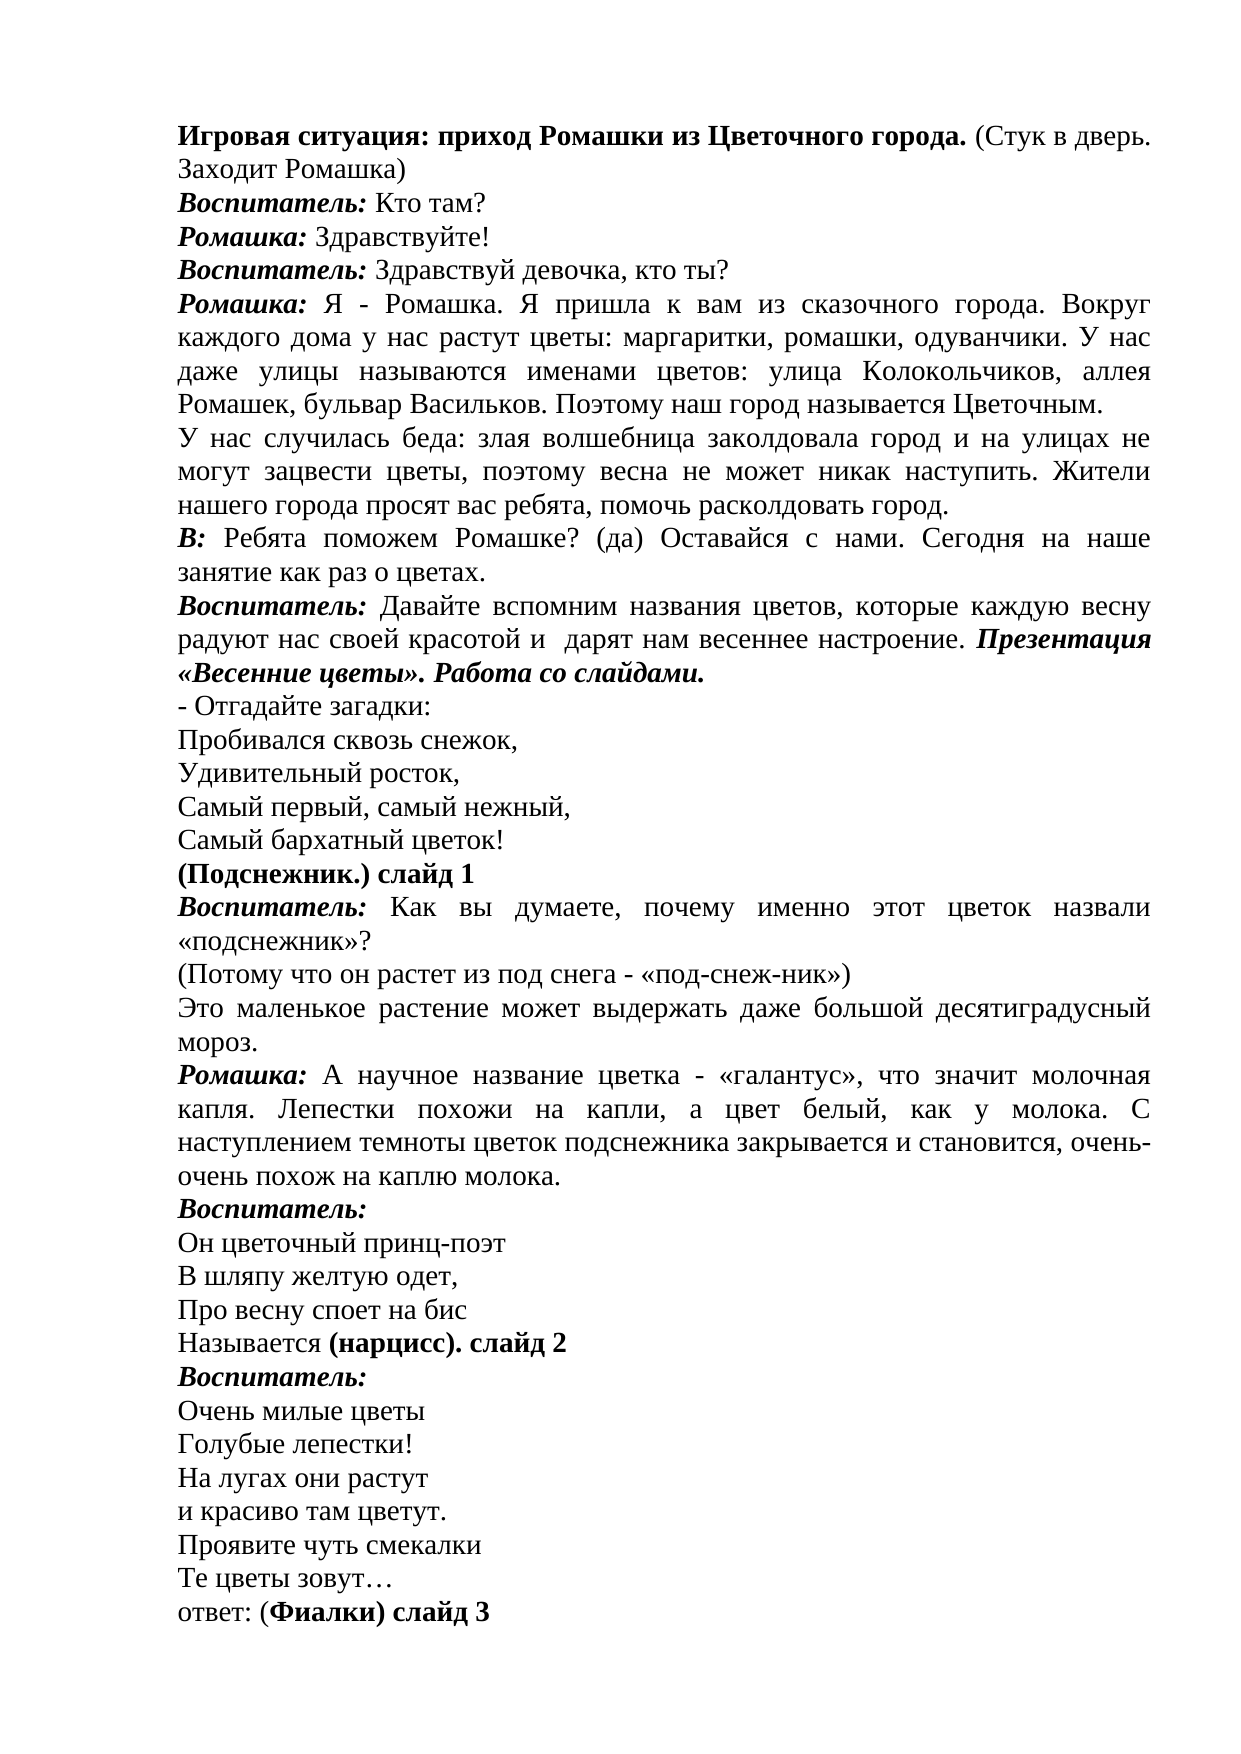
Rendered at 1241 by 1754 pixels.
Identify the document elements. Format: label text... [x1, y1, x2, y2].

text Самый бархатный цветок! [177, 822, 1152, 856]
text Пробивался сквозь снежок, [177, 722, 1152, 755]
text Ромашка: А научное название цветка - «галантус», что значит молочная капля. Лепестки похожи на капли, а цвет белый, как у молока. С наступлением темноты цветок подснежника закрывается и становится, очень-очень похож на каплю молока. [177, 1057, 1152, 1191]
text Игровая ситуация: приход Ромашки из Цветочного города. (Стук в дверь. Заходит Ромашка) [177, 118, 1152, 185]
text Воспитатель: Давайте вспомним названия цветов, которые каждую весну радуют нас своей красотой и дарят нам весеннее настроение. Презентация «Весенние цветы». Работа со слайдами. [177, 588, 1152, 688]
text Про весну споет на бис [177, 1292, 1152, 1326]
text Воспитатель: Здравствуй девочка, кто ты? [177, 252, 1152, 286]
text У нас случилась беда: злая волшебница заколдовала город и на улицах не могут зацвести цветы, поэтому весна не может никак наступить. Жители нашего города просят вас ребята, помочь расколдовать город. [177, 420, 1152, 521]
text Называется (нарцисс). слайд 2 [177, 1326, 1152, 1359]
text Воспитатель: Как вы думаете, почему именно этот цветок назвали «подснежник»? [177, 889, 1152, 957]
text Самый первый, самый нежный, [177, 789, 1152, 822]
text ответ: (Фиалки) слайд 3 [177, 1594, 1152, 1627]
text Ромашка: Я - Ромашка. Я пришла к вам из сказочного города. Вокруг каждого дома у нас растут цветы: маргаритки, ромашки, одуванчики. У нас даже улицы называются именами цветов: улица Колокольчиков, аллея Ромашек, бульвар Васильков. Поэтому наш город называется Цветочным. [177, 286, 1152, 420]
text Очень милые цветы [177, 1393, 1152, 1426]
text и красиво там цветут. [177, 1493, 1152, 1527]
text Он цветочный принц-поэт [177, 1225, 1152, 1258]
text Проявите чуть смекалки [177, 1527, 1152, 1560]
text Это маленькое растение может выдержать даже большой десятиградусный мороз. [177, 990, 1152, 1057]
text Голубые лепестки! [177, 1426, 1152, 1460]
text Воспитатель: [177, 1359, 1152, 1393]
text В шляпу желтую одет, [177, 1258, 1152, 1292]
text В: Ребята поможем Ромашке? (да) Оставайся с нами. Сегодня на наше занятие как раз о цветах. [177, 521, 1152, 588]
text Удивительный росток, [177, 755, 1152, 789]
text - Отгадайте загадки: [177, 688, 1152, 722]
text Воспитатель: Кто там? [177, 185, 1152, 219]
text (Потому что он растет из под снега - «под-снеж-ник») [177, 957, 1152, 990]
text (Подснежник.) слайд 1 [177, 856, 1152, 889]
text На лугах они растут [177, 1460, 1152, 1493]
text Воспитатель: [177, 1191, 1152, 1225]
text Те цветы зовут… [177, 1560, 1152, 1594]
text Ромашка: Здравствуйте! [177, 219, 1152, 252]
